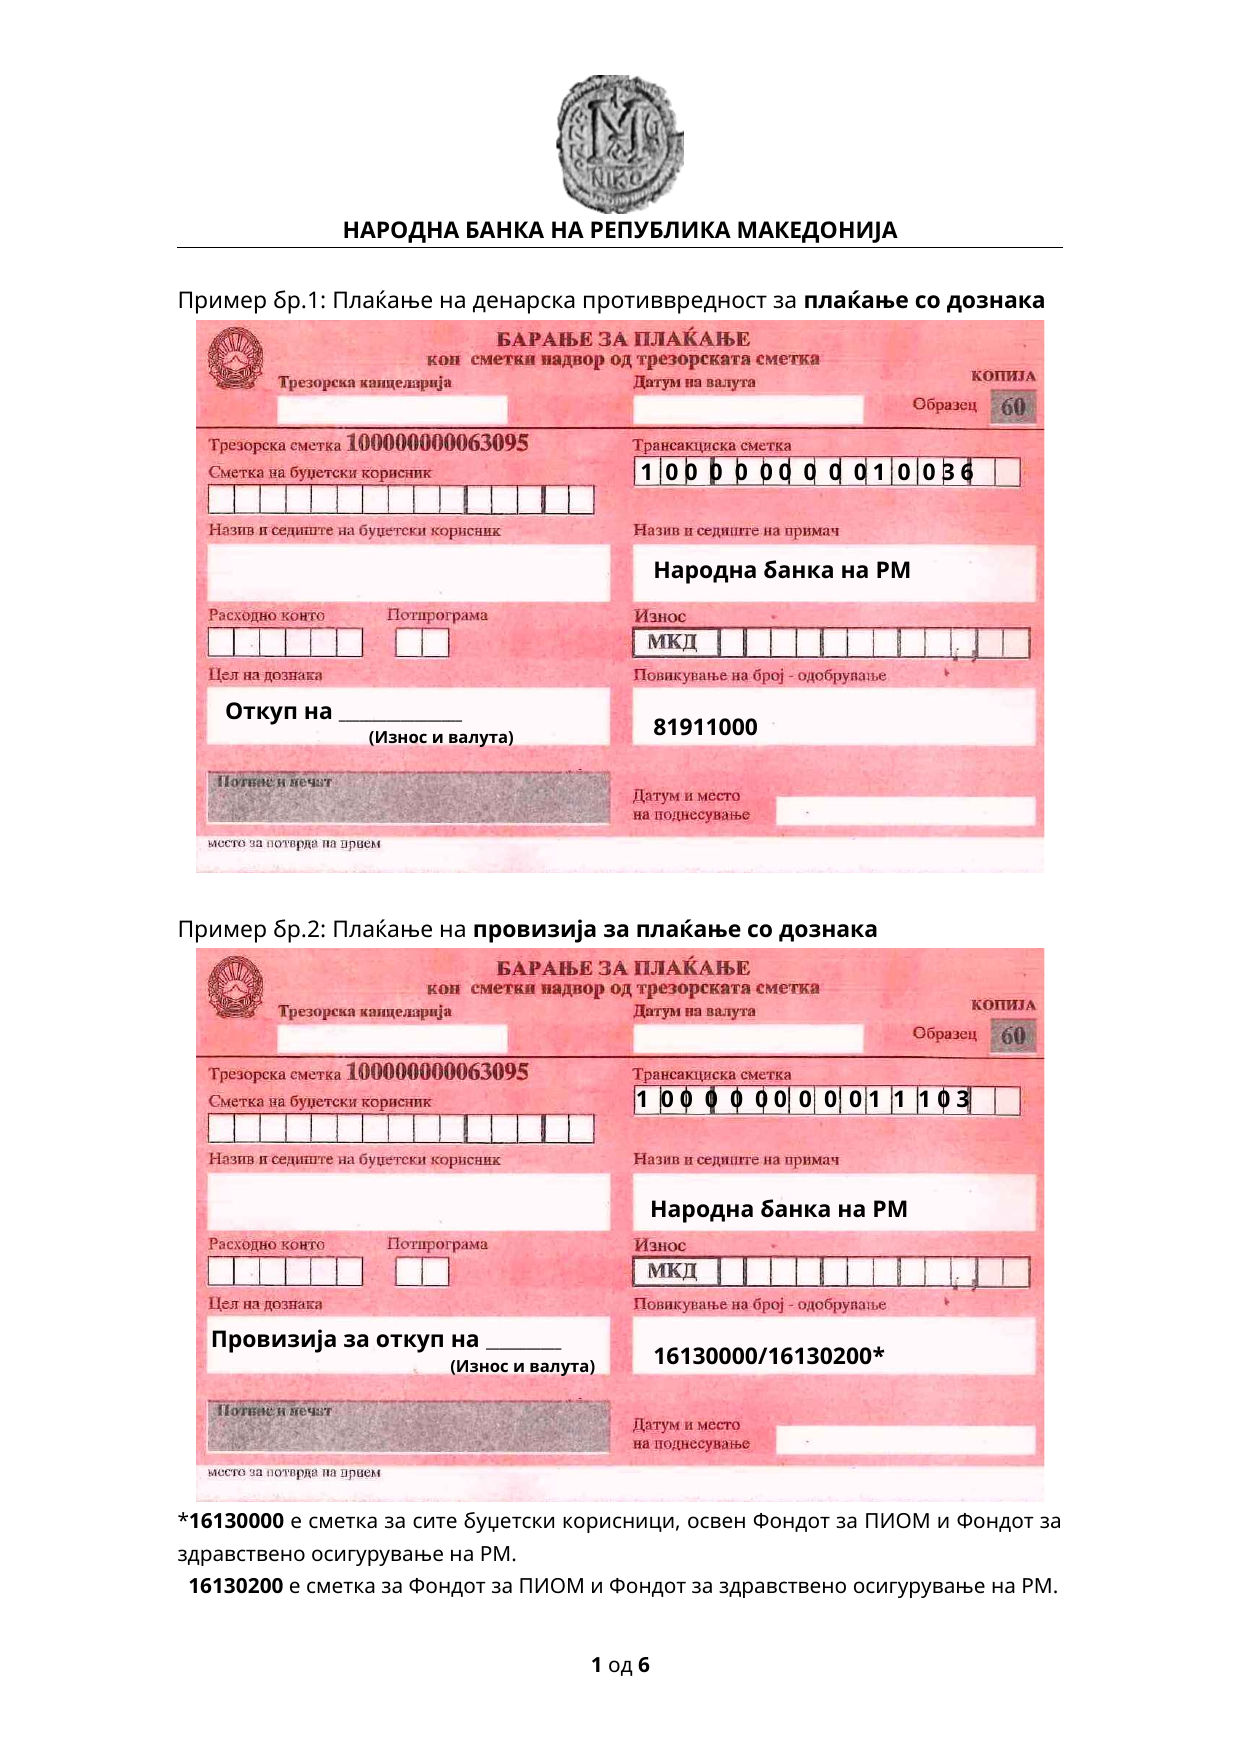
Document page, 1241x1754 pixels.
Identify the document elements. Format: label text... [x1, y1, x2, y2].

text 16130200 е сметка за Фондот за ПИОМ и Фондот за здравствено осигурување на РМ. [177, 1571, 1063, 1600]
text Пример бр.2: Плаќање на провизија за плаќање со дознака [177, 913, 1063, 944]
text *16130000 е сметка за сите буџетски корисници, освен Фондот за ПИОМ и Фондот за здравствено осигурување на РМ. [177, 1506, 1063, 1567]
picture [556, 75, 684, 214]
text Пример бр.1: Плаќање на денарска противвредност за плаќање со дознака [177, 284, 1063, 315]
picture [196, 948, 1045, 1502]
picture [196, 320, 1045, 873]
